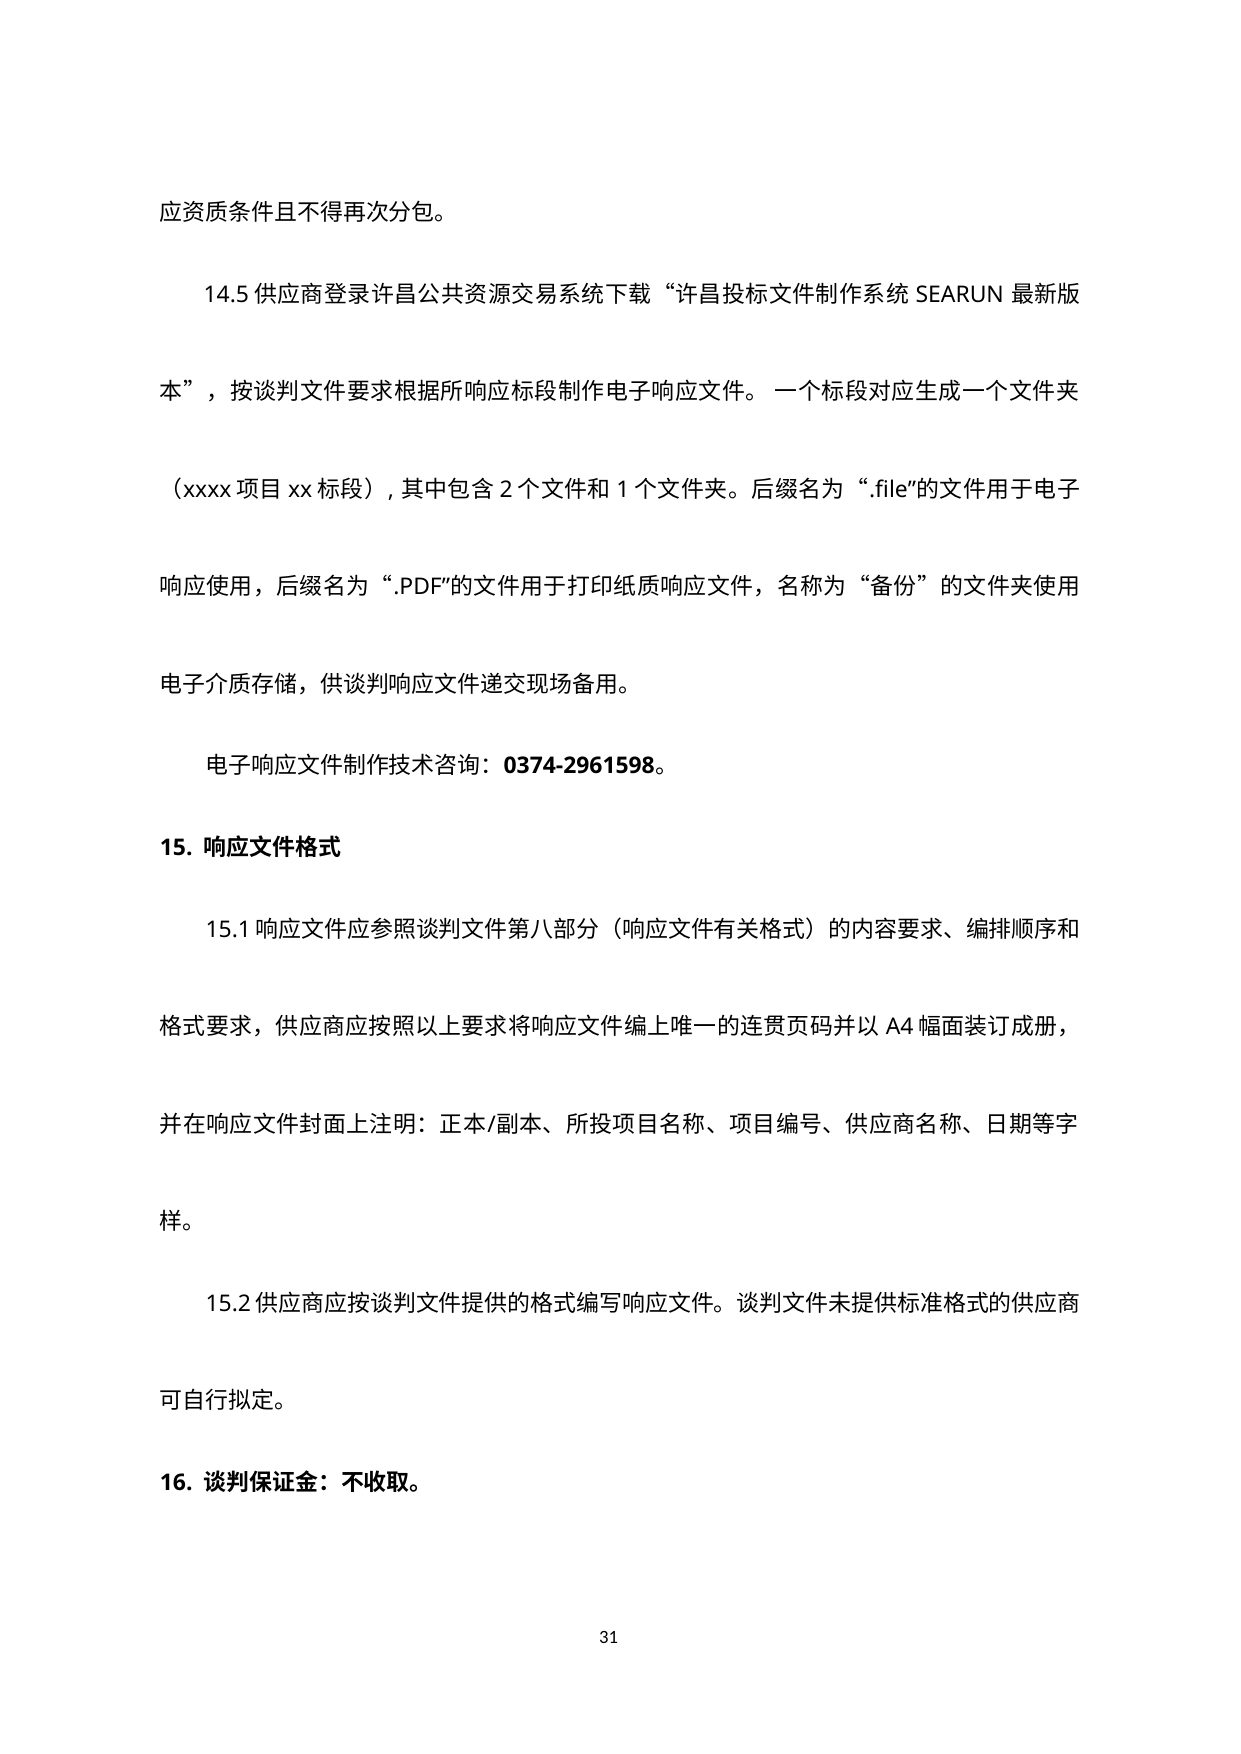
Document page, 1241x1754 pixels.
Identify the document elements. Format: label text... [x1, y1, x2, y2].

list 14.5供应商登录许昌公共资源交易系统下载“许昌投标文件制作系统SEARUN 最新版本”，按谈判文件要求根据所响应标段制作电子响应文件。 一个标段对应生成一个文件夹（xxxx项目xx标段）, 其中包含2个文件和1个文件夹。后缀名为“.file”的文件用于电子响应使用，后缀名为“.PDF”的文件用于打印纸质响应文件，名称为“备份”的文件夹使用电子介质存储，供谈判响应文件递交现场备用。 [159, 260, 1081, 715]
list 响应文件格式 [159, 813, 1081, 878]
text 电子响应文件制作技术咨询：0374-2961598。 [159, 731, 1081, 796]
list 谈判保证金：不收取。 [159, 1448, 1081, 1513]
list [159, 178, 1081, 243]
list 15.1响应文件应参照谈判文件第八部分（响应文件有关格式）的内容要求、编排顺序和格式要求，供应商应按照以上要求将响应文件编上唯一的连贯页码并以A4幅面装订成册，并在响应文件封面上注明：正本/副本、所投项目名称、项目编号、供应商名称、日期等字样。 [159, 895, 1081, 1252]
list 15.2供应商应按谈判文件提供的格式编写响应文件。谈判文件未提供标准格式的供应商可自行拟定。 [159, 1269, 1081, 1431]
